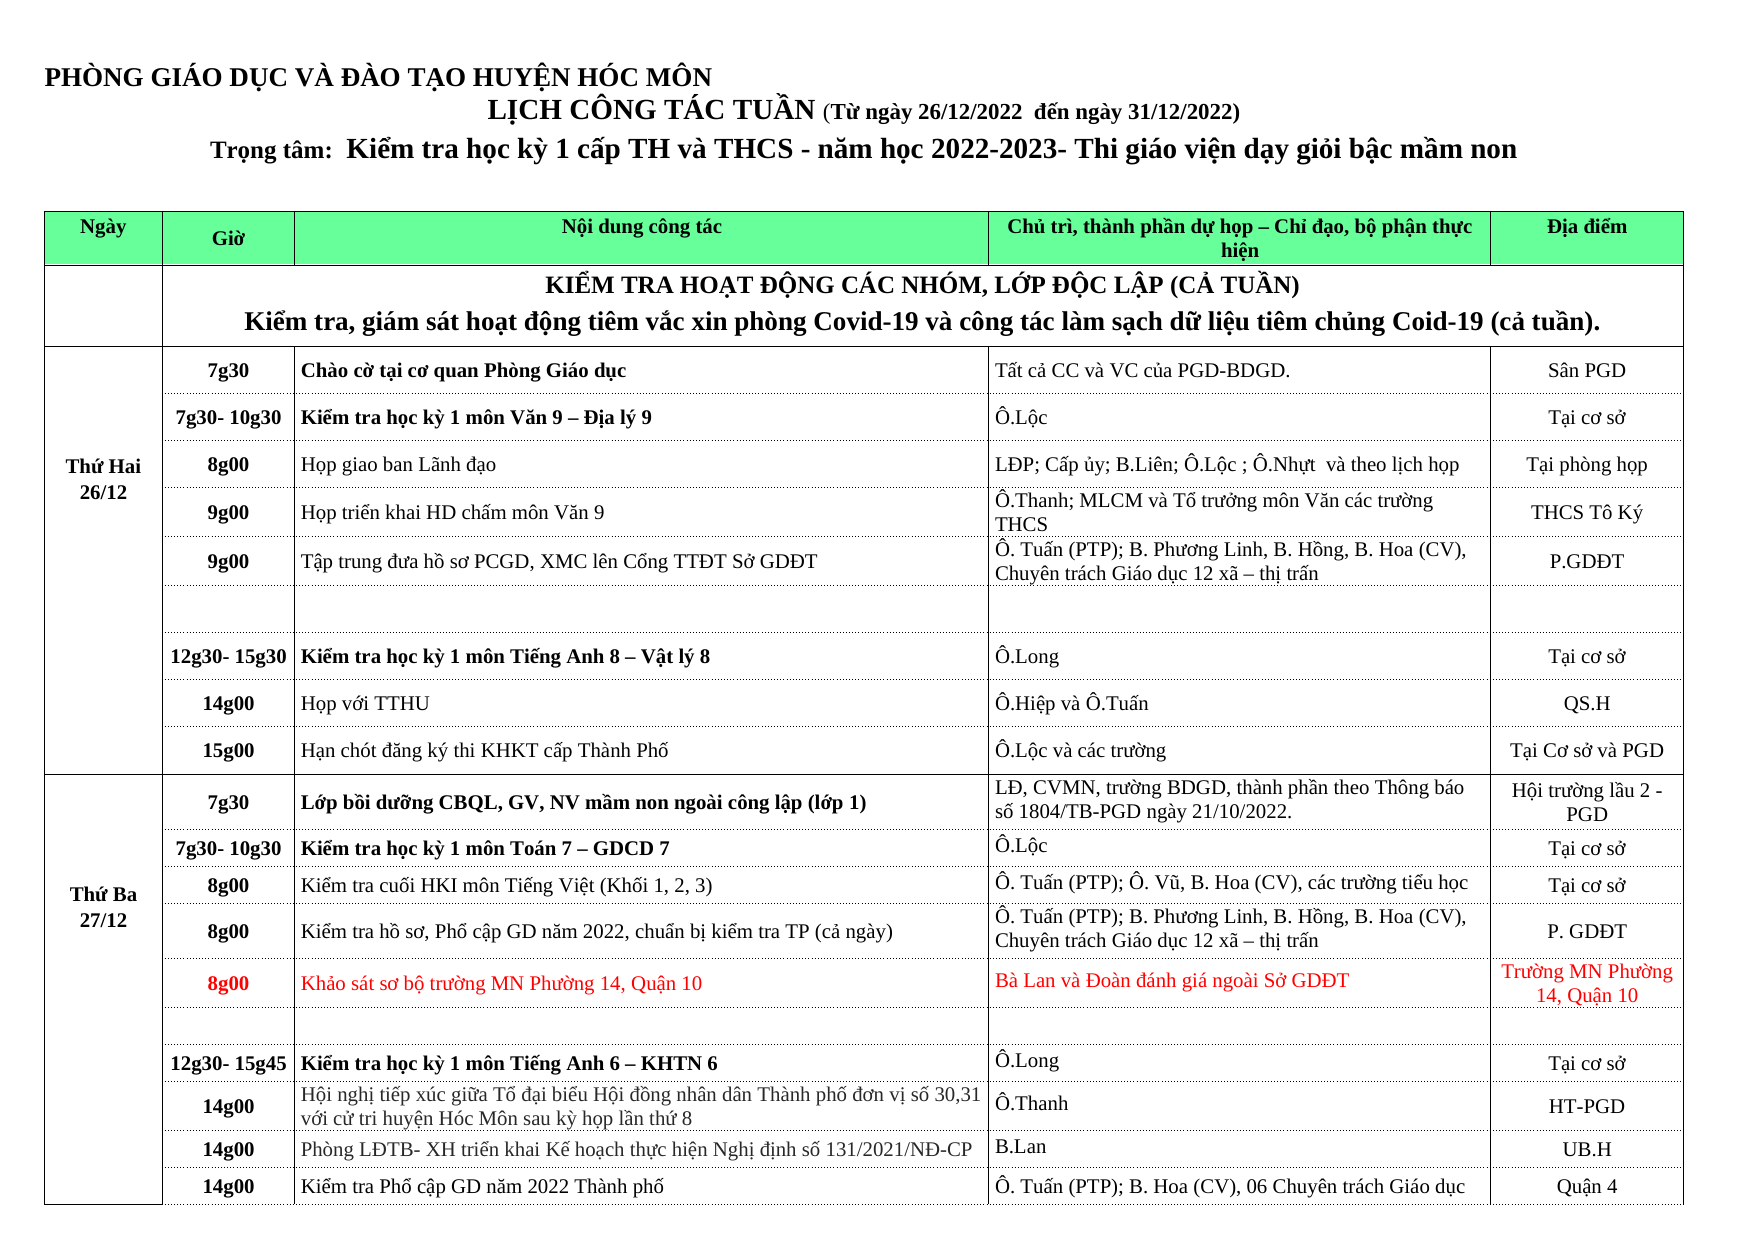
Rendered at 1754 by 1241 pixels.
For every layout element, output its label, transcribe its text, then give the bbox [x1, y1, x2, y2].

table_cell LĐ, CVMN, trường BDGD, thành phần theo Thông báo số 1804/TB-PGD ngày 21/10/2022. [989, 775, 1490, 829]
table_cell HT-PGD [1491, 1081, 1683, 1130]
table_cell B.Lan [989, 1130, 1490, 1167]
table_cell 14g00 [163, 1081, 294, 1130]
table_cell LĐP; Cấp ủy; B.Liên; Ô.Lộc ; Ô.Nhựt và theo lịch họp [989, 440, 1490, 487]
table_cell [989, 1167, 1490, 1203]
table_cell Ô.Long [989, 1044, 1490, 1081]
table_cell Thứ Hai 26/12 [45, 347, 162, 774]
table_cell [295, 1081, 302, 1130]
table_cell Ô.Lộc và các trường [989, 726, 1490, 774]
table_cell Ô. Tuấn (PTP); Ô. Vũ, B. Hoa (CV), các trường tiểu học [989, 866, 1490, 903]
table_cell [163, 585, 294, 632]
table_cell Họp giao ban Lãnh đạo [295, 440, 988, 487]
table_cell 7g30 [163, 347, 294, 393]
table_cell 14g00 [163, 1130, 294, 1167]
table_cell P. GDĐT [1491, 903, 1683, 958]
table_header Giờ [163, 212, 294, 264]
table_cell Ô.Lộc [989, 393, 1490, 440]
table_cell Họp triển khai HD chấm môn Văn 9 [295, 487, 988, 536]
table_cell 12g30- 15g45 [163, 1044, 294, 1081]
table_cell 7g30- 10g30 [163, 829, 294, 866]
table_cell Họp với TTHU [295, 679, 988, 726]
table_cell 8g00 [163, 866, 294, 903]
table_cell Kiểm tra học kỳ 1 môn Toán 7 – GDCD 7 [295, 829, 988, 866]
table_cell Ô. Tuấn (PTP); B. Phương Linh, B. Hồng, B. Hoa (CV), Chuyên trách Giáo dục 12 xã – thị trấn [989, 903, 1490, 958]
table_cell Tại Cơ sở và PGD [1491, 726, 1683, 774]
table_cell 15g00 [163, 726, 294, 774]
table_cell Tại cơ sở [1491, 829, 1683, 866]
table_cell KIỂM TRA HOẠT ĐỘNG CÁC NHÓM, LỚP ĐỘC LẬP (CẢ TUẦN) Kiểm tra, giám sát hoạt động tiêm vắc xin phòng Covid-19 và công tác làm sạch dữ liệu tiêm chủng Coid-19 (cả tuần). [163, 266, 1683, 346]
table_cell Phòng LĐTB- XH triển khai Kế hoạch thực hiện Nghị định số 131/2021/NĐ-CP [295, 1130, 988, 1167]
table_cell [295, 1167, 988, 1203]
table_cell Tập trung đưa hồ sơ PCGD, XMC lên Cổng TTĐT Sở GDĐT [295, 536, 988, 585]
table_cell Ô.Long [989, 632, 1490, 679]
table_cell Bà Lan và Đoàn đánh giá ngoài Sở GDĐT [989, 958, 1490, 1007]
table_cell 7g30 [163, 775, 294, 829]
table_cell Chào cờ tại cơ quan Phòng Giáo dục [295, 347, 988, 393]
table_cell Kiểm tra học kỳ 1 môn Văn 9 – Địa lý 9 [295, 393, 988, 440]
table_cell Hội trường lầu 2 - PGD [1491, 775, 1683, 829]
table_cell P.GDĐT [1491, 536, 1683, 585]
table_cell THCS Tô Ký [1491, 487, 1683, 536]
table_cell Khảo sát sơ bộ trường MN Phường 14, Quận 10 [295, 958, 988, 1007]
table_cell Hội nghị tiếp xúc giữa Tổ đại biểu Hội đồng nhân dân Thành phố đơn vị số 30,31 với cử tri huyện Hóc Môn sau kỳ họp lần thứ 8 [692, 1081, 988, 1130]
table_cell [989, 1007, 1490, 1044]
table_header Nội dung công tác [295, 212, 988, 264]
table_cell Ô.Thanh [989, 1081, 1490, 1130]
table_cell Thứ Ba 27/12 [45, 775, 162, 1203]
table_cell Ô. Tuấn (PTP); B. Phương Linh, B. Hồng, B. Hoa (CV), Chuyên trách Giáo dục 12 xã – thị trấn [989, 536, 1490, 585]
table_header Ngày [45, 212, 162, 264]
table_header Địa điểm [1491, 212, 1683, 264]
table_cell [163, 1007, 294, 1044]
table_cell 8g00 [163, 440, 294, 487]
text LỊCH CÔNG TÁC TUẦN (Từ ngày 26/12/2022 đến ngày 31/12/2022) [44, 92, 1683, 125]
table_cell QS.H [1491, 679, 1683, 726]
table_cell 14g00 [163, 1167, 294, 1203]
table_cell Ô.Hiệp và Ô.Tuấn [989, 679, 1490, 726]
text PHÒNG GIÁO DỤC VÀ ĐÀO TẠO HUYỆN HÓC MÔN [44, 61, 1683, 92]
table_cell Tại cơ sở [1491, 1044, 1683, 1081]
table_cell Ô.Thanh; MLCM và Tổ trưởng môn Văn các trường THCS [989, 487, 1490, 536]
table_cell Kiểm tra học kỳ 1 môn Tiếng Anh 6 – KHTN 6 [295, 1044, 988, 1081]
table_cell Sân PGD [1491, 347, 1683, 393]
table_cell Tại phòng họp [1491, 440, 1683, 487]
table_cell Quận 4 [1491, 1167, 1683, 1203]
table_cell Kiểm tra học kỳ 1 môn Tiếng Anh 8 – Vật lý 8 [295, 632, 988, 679]
text Trọng tâm: Kiểm tra học kỳ 1 cấp TH và THCS - năm học 2022-2023- Thi giáo viện dạy giỏi bậc mầm non [44, 132, 1683, 165]
table_cell [295, 1007, 988, 1044]
table_cell [1491, 585, 1683, 632]
table_cell Trường MN Phường 14, Quận 10 [1638, 958, 1683, 1007]
table_cell Lớp bồi dưỡng CBQL, GV, NV mầm non ngoài công lập (lớp 1) [295, 775, 988, 829]
table_cell Tại cơ sở [1491, 632, 1683, 679]
table_cell 8g00 [163, 903, 294, 958]
table_cell 9g00 [163, 536, 294, 585]
table_cell Ô.Lộc [989, 829, 1490, 866]
table_cell [295, 585, 988, 632]
table_cell Trường MN Phường 14, Quận 10 [1491, 958, 1536, 1007]
table_cell [45, 266, 162, 346]
table_cell [989, 585, 1490, 632]
table_cell 14g00 [163, 679, 294, 726]
table_cell Tại cơ sở [1491, 393, 1683, 440]
table_cell [1491, 1007, 1683, 1044]
table_cell 12g30- 15g30 [163, 632, 294, 679]
table_cell 9g00 [163, 487, 294, 536]
table_cell Kiểm tra cuối HKI môn Tiếng Việt (Khối 1, 2, 3) [295, 866, 988, 903]
table_cell UB.H [1491, 1130, 1683, 1167]
table_cell Tại cơ sở [1491, 866, 1683, 903]
table_cell 7g30- 10g30 [163, 393, 294, 440]
table_cell 8g00 [163, 958, 294, 1007]
table_cell Tất cả CC và VC của PGD-BDGD. [989, 347, 1490, 393]
table_cell Hạn chót đăng ký thi KHKT cấp Thành Phố [295, 726, 988, 774]
table_header Chủ trì, thành phần dự họp – Chỉ đạo, bộ phận thực hiện [989, 212, 1490, 264]
table_cell Kiểm tra hồ sơ, Phổ cập GD năm 2022, chuẩn bị kiểm tra TP (cả ngày) [295, 903, 988, 958]
